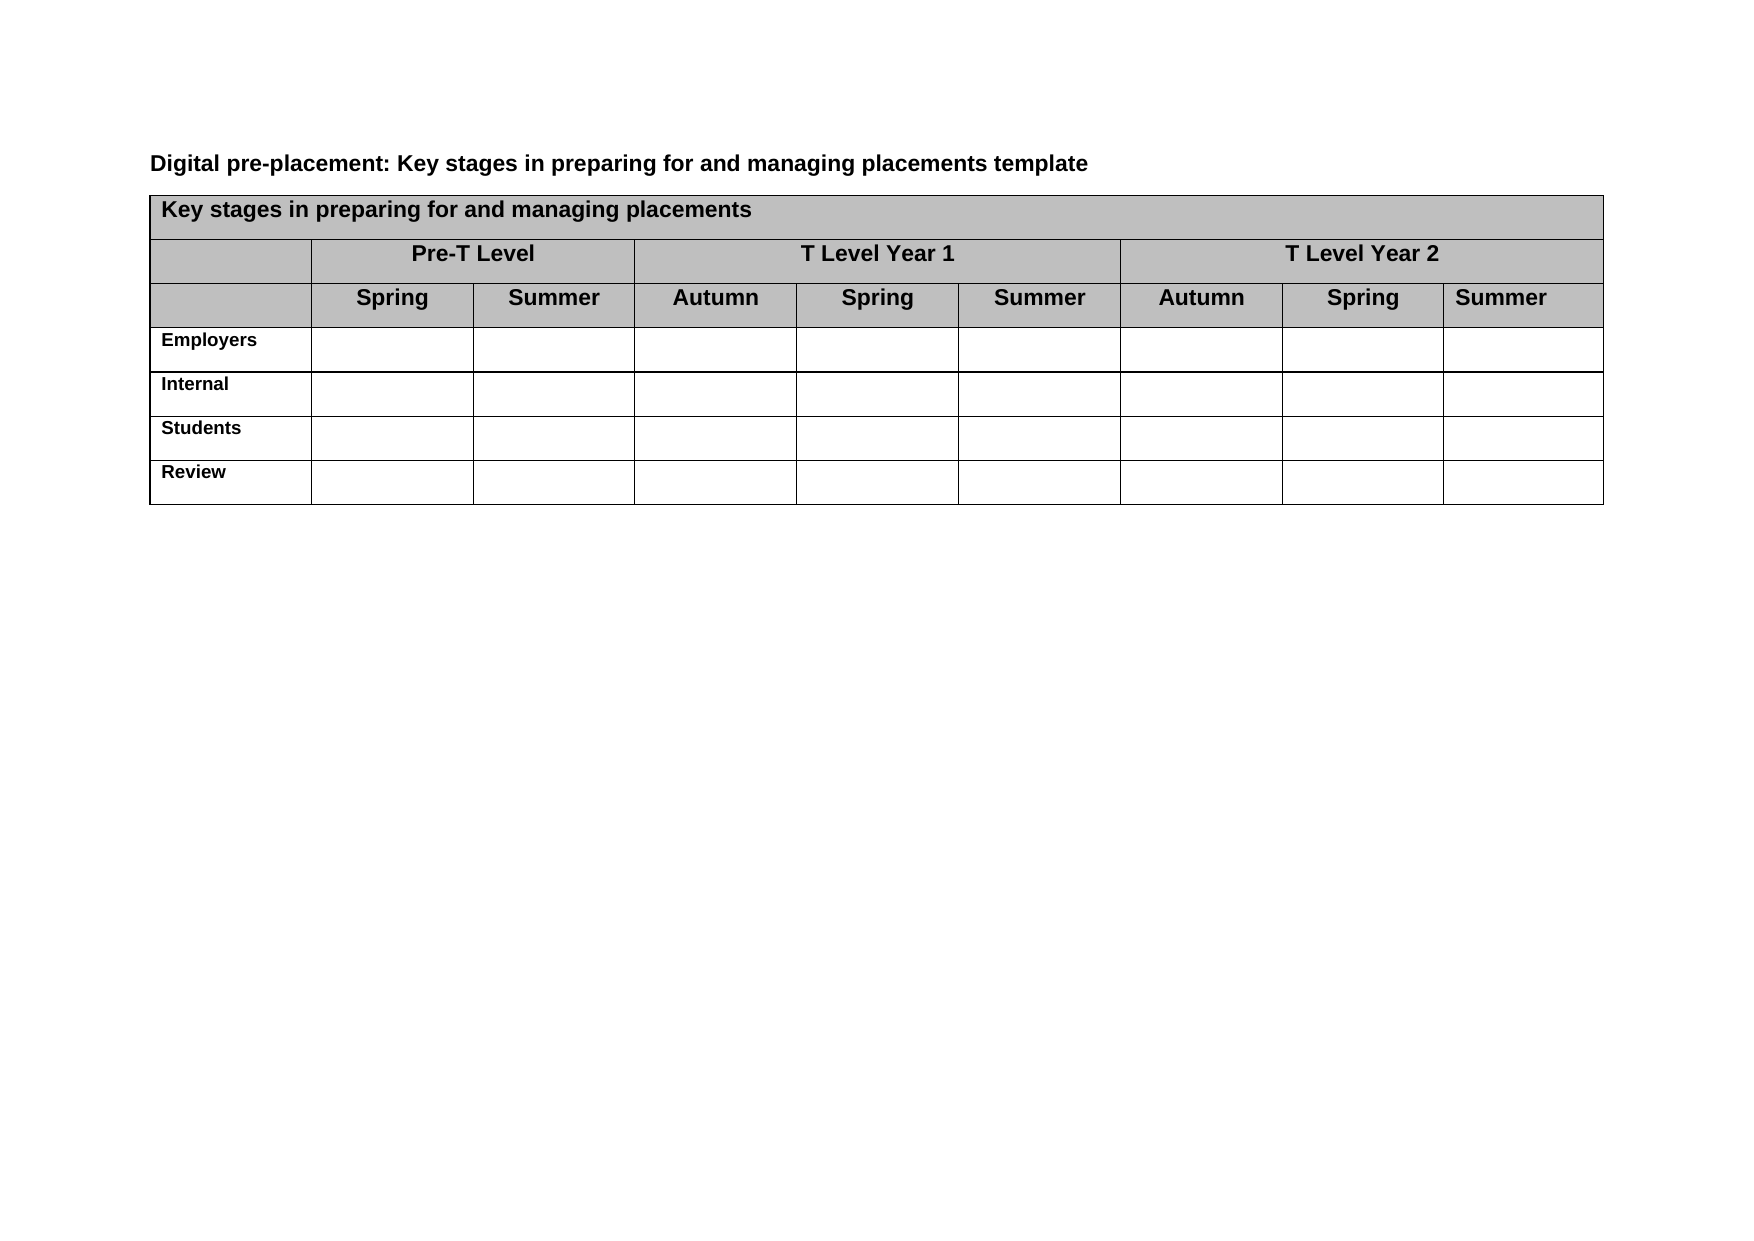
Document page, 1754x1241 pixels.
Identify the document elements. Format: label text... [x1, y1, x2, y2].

table_cell [1283, 328, 1443, 371]
table_cell [1283, 461, 1443, 504]
table_cell Spring [1283, 284, 1443, 327]
table_cell [635, 373, 796, 416]
table_cell T Level Year 2 [1121, 240, 1603, 283]
table_cell [959, 328, 1120, 371]
table_cell [1121, 461, 1282, 504]
table_cell [312, 461, 473, 504]
table_cell Pre-T Level [312, 240, 634, 283]
table_cell [474, 373, 634, 416]
table_cell [312, 373, 473, 416]
table_cell [1444, 417, 1603, 460]
table_cell Spring [312, 284, 473, 327]
table_cell Spring [797, 284, 958, 327]
text Digital pre-placement: Key stages in preparing for and managing placements template [150, 150, 1604, 176]
table_cell Autumn [635, 284, 796, 327]
table_cell [151, 284, 311, 327]
table_cell Review [151, 461, 311, 504]
table_cell [1283, 373, 1443, 416]
table_cell Employers [151, 328, 311, 371]
table_cell [797, 328, 958, 371]
table_cell [959, 373, 1120, 416]
table_cell [474, 461, 634, 504]
table_cell [959, 417, 1120, 460]
table_cell [635, 461, 796, 504]
table_cell [959, 461, 1120, 504]
table_cell [797, 417, 958, 460]
table_cell T Level Year 1 [635, 240, 1120, 283]
table_cell [1444, 328, 1603, 371]
table_cell [797, 461, 958, 504]
table_cell [1444, 461, 1603, 504]
table_cell Summer [1444, 284, 1603, 327]
table_cell [474, 417, 634, 460]
table_cell [312, 417, 473, 460]
table_cell [312, 328, 473, 371]
table_cell [474, 328, 634, 371]
table_cell [635, 417, 796, 460]
table_cell Internal [151, 373, 311, 416]
table_cell [151, 240, 311, 283]
table_cell Autumn [1121, 284, 1282, 327]
table_cell [1283, 417, 1443, 460]
table_header Key stages in preparing for and managing placements [151, 196, 1603, 239]
table_cell [797, 373, 958, 416]
table_cell [1121, 373, 1282, 416]
table_cell [635, 328, 796, 371]
table_cell [1121, 328, 1282, 371]
table_cell Summer [959, 284, 1120, 327]
table_cell [1121, 417, 1282, 460]
table_cell Students [151, 417, 311, 460]
table_cell [1444, 373, 1603, 416]
table_cell Summer [474, 284, 634, 327]
